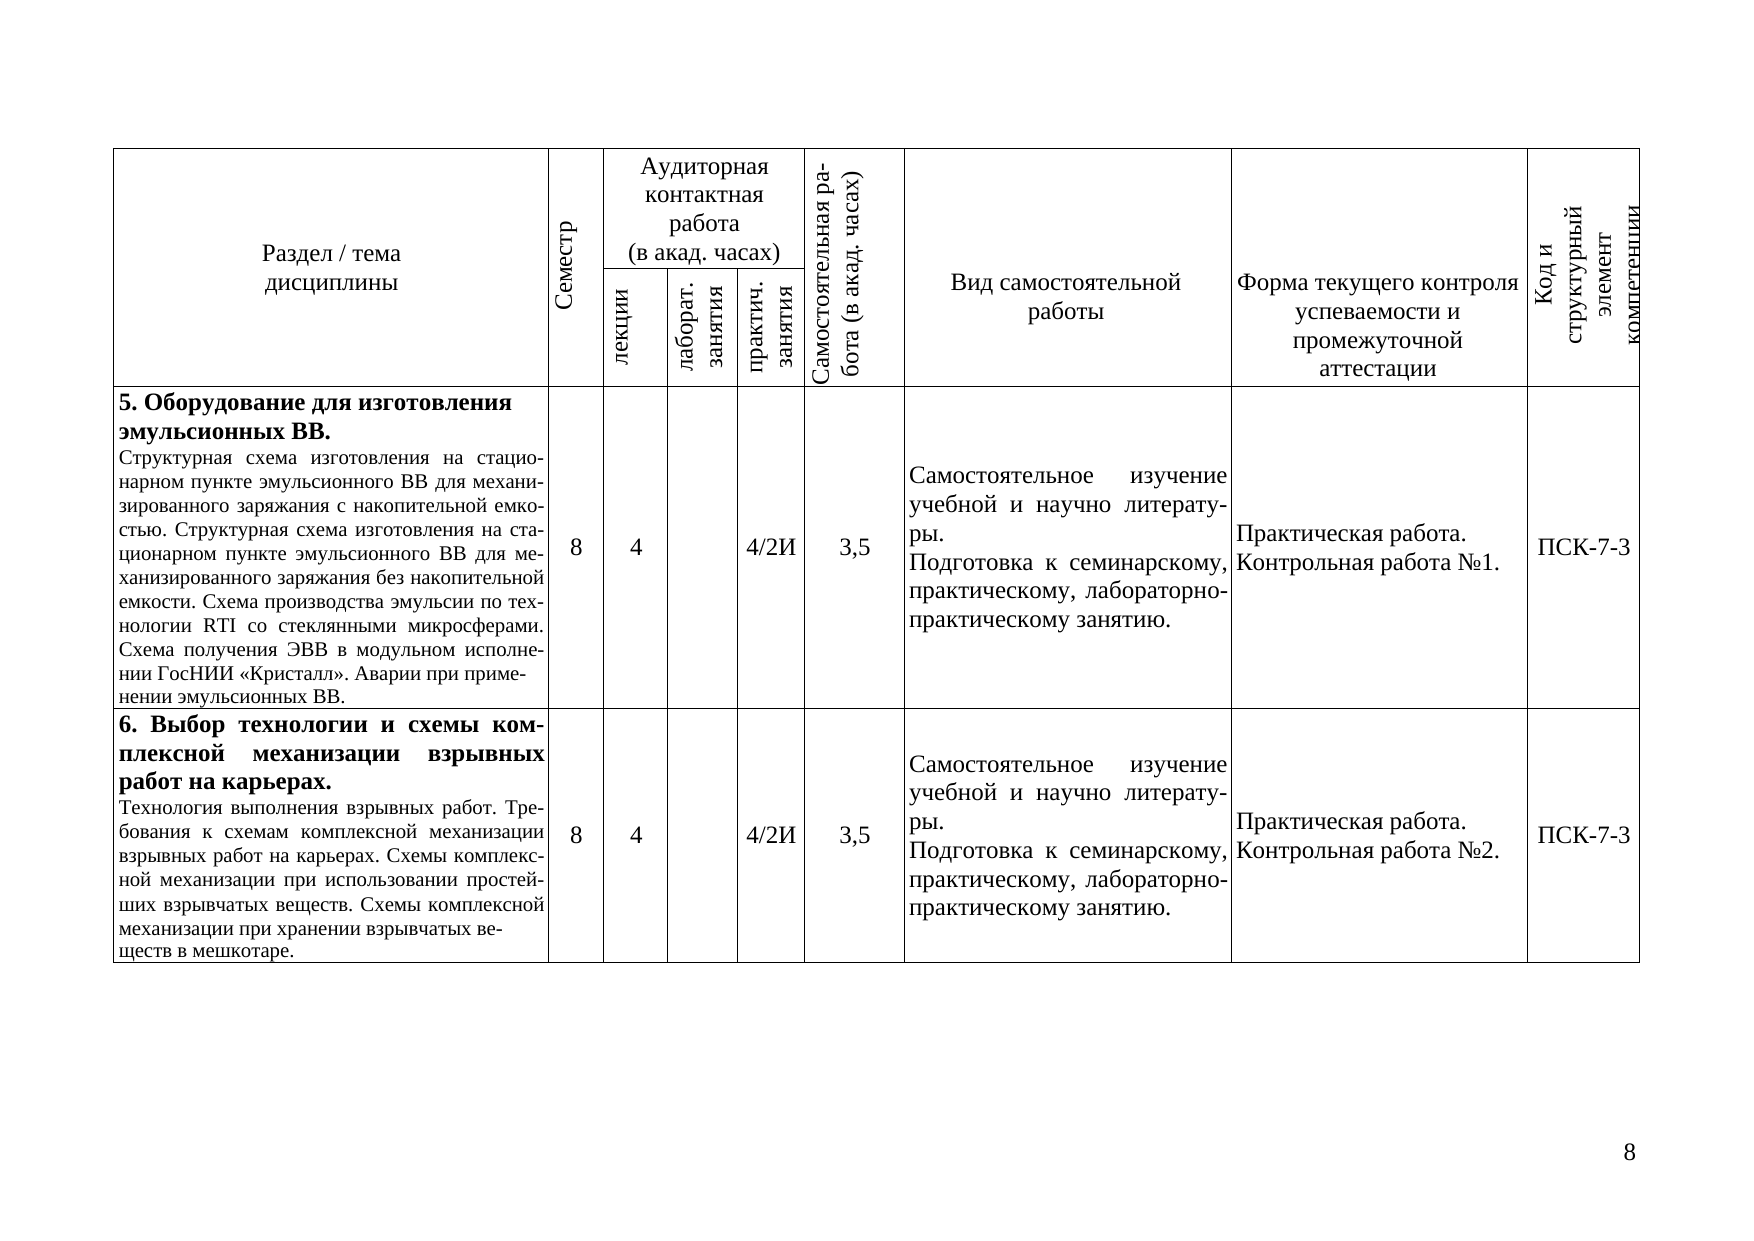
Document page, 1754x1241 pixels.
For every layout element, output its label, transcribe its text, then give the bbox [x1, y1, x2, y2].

table_cell 4 [604, 387, 667, 708]
table_cell 6. Выбор технологии и схемы ком- плексной механизации взрывных работ на карьерах. Технология выполнения взрывных работ. Тре- бования к схемам комплексной механизации взрывных работ на карьерах. Схемы комплекс- ной механизации при использовании простей- ших взрывчатых веществ. Схемы комплексной механизации при хранении взрывчатых ве- ществ в мешкотаре. [114, 709, 548, 962]
table_cell 8 [549, 387, 603, 708]
table_cell 8 [549, 709, 603, 962]
table_cell 4 [604, 709, 667, 962]
table_cell [668, 387, 737, 708]
table_cell 3,5 [805, 709, 904, 962]
table_header Вид самостоятельной работы [905, 149, 1231, 386]
table_cell практич. занятия [738, 269, 804, 386]
table_header Код и структурный элемент компетенции [1528, 149, 1639, 386]
table_cell лекции [604, 269, 667, 386]
table_cell Практическая работа. Контрольная работа №2. [1232, 709, 1527, 962]
table_cell 4/2И [738, 709, 804, 962]
table_cell ПСК-7-3 [1528, 709, 1639, 962]
table_header Форма текущего контроля успеваемости и промежуточной аттестации [1232, 149, 1527, 386]
table_header Самостоятельная ра- бота (в акад. часах) [805, 149, 904, 386]
table_cell 3,5 [805, 387, 904, 708]
table_cell 5. Оборудование для изготовления эмульсионных ВВ. Структурная схема изготовления на стацио- нарном пункте эмульсионного ВВ для механи- зированного заряжания с накопительной емко- стью. Структурная схема изготовления на ста- ционарном пункте эмульсионного ВВ для ме- ханизированного заряжания без накопительной емкости. Схема производства эмульсии по тех- нологии RTI со стеклянными микросферами. Схема получения ЭВВ в модульном исполне- нии ГосНИИ «Кристалл». Аварии при приме- нении эмульсионных ВВ. [114, 387, 548, 708]
table_cell ПСК-7-3 [1528, 387, 1639, 708]
table_cell Самостоятельное изучение учебной и научно литерату- ры. Подготовка к семинарскому, практическому, лабораторно- практическому занятию. [905, 709, 1231, 962]
table_cell Самостоятельное изучение учебной и научно литерату- ры. Подготовка к семинарскому, практическому, лабораторно- практическому занятию. [905, 387, 1231, 708]
table_cell Практическая работа. Контрольная работа №1. [1232, 387, 1527, 708]
table_header Семестр [549, 149, 603, 386]
table_header Раздел / тема дисциплины [114, 149, 548, 386]
table_cell лаборат. занятия [668, 269, 737, 386]
table_cell 4/2И [738, 387, 804, 708]
table_cell [668, 709, 737, 962]
table_header Аудиторная контактная работа (в акад. часах) [604, 149, 804, 268]
